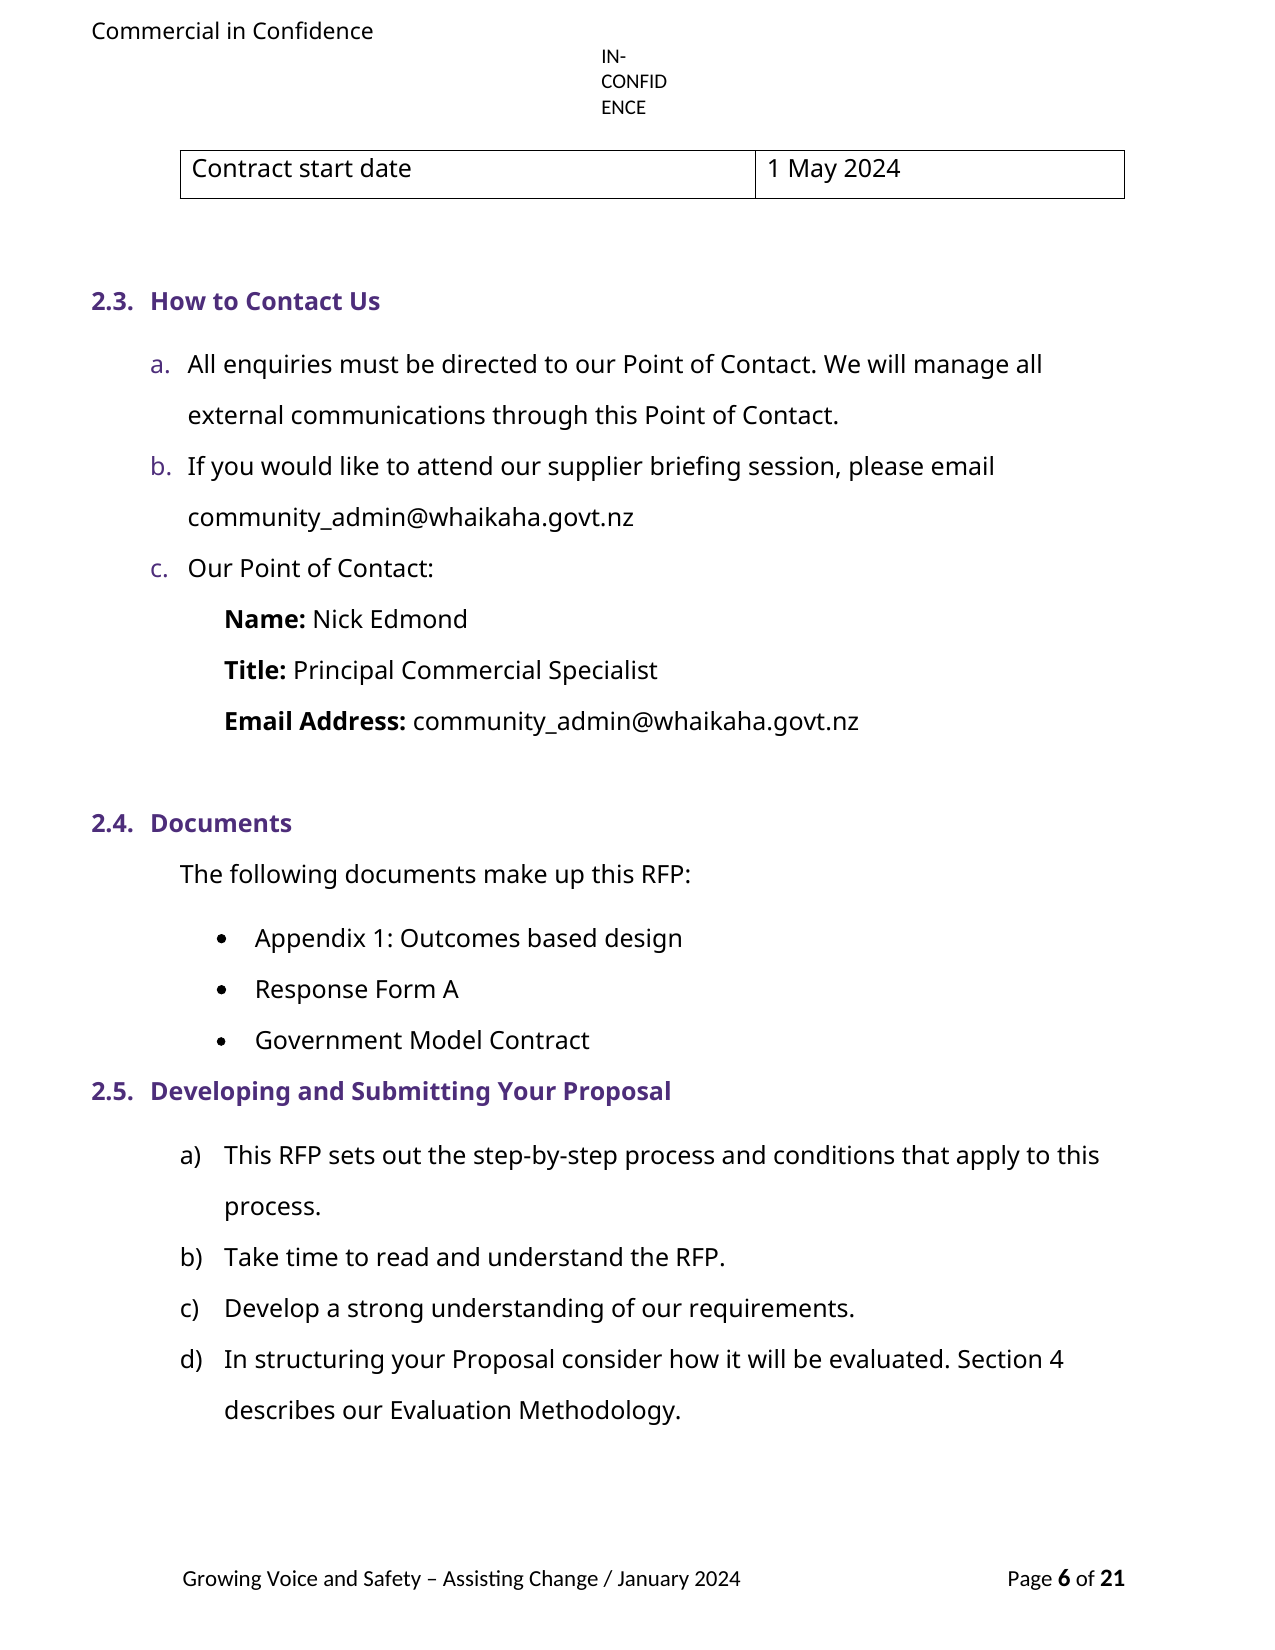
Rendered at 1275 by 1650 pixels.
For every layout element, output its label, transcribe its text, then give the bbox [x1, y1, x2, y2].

list Develop a strong understanding of our requirements. [179, 1291, 1125, 1324]
list Take time to read and understand the RFP. [179, 1239, 1125, 1273]
subtitle Documents [91, 806, 1125, 840]
list Our Point of Contact: [150, 551, 1125, 585]
table_cell Contract start date [181, 151, 755, 198]
subtitle How to Contact Us [91, 283, 1125, 317]
list Title: Principal Commercial Specialist [224, 653, 1125, 687]
table_cell 1 May 2024 [756, 151, 1124, 198]
subtitle Developing and Submitting Your Proposal [91, 1074, 1125, 1108]
list All enquiries must be directed to our Point of Contact. We will manage all external communications through this Point of Contact. [150, 347, 1125, 432]
list In structuring your Proposal consider how it will be evaluated. Section 4 describes our Evaluation Methodology. [179, 1342, 1125, 1427]
list Response Form A [217, 972, 1125, 1006]
list If you would like to attend our supplier briefing session, please email community_admin@whaikaha.govt.nz [150, 449, 1125, 534]
list Government Model Contract [217, 1023, 1125, 1057]
list Appendix 1: Outcomes based design [217, 921, 1125, 955]
text The following documents make up this RFP: [179, 857, 1125, 891]
list Email Address: community_admin@whaikaha.govt.nz [224, 704, 1125, 738]
list Name: Nick Edmond [224, 602, 1125, 636]
list This RFP sets out the step-by-step process and conditions that apply to this process. [179, 1137, 1125, 1222]
